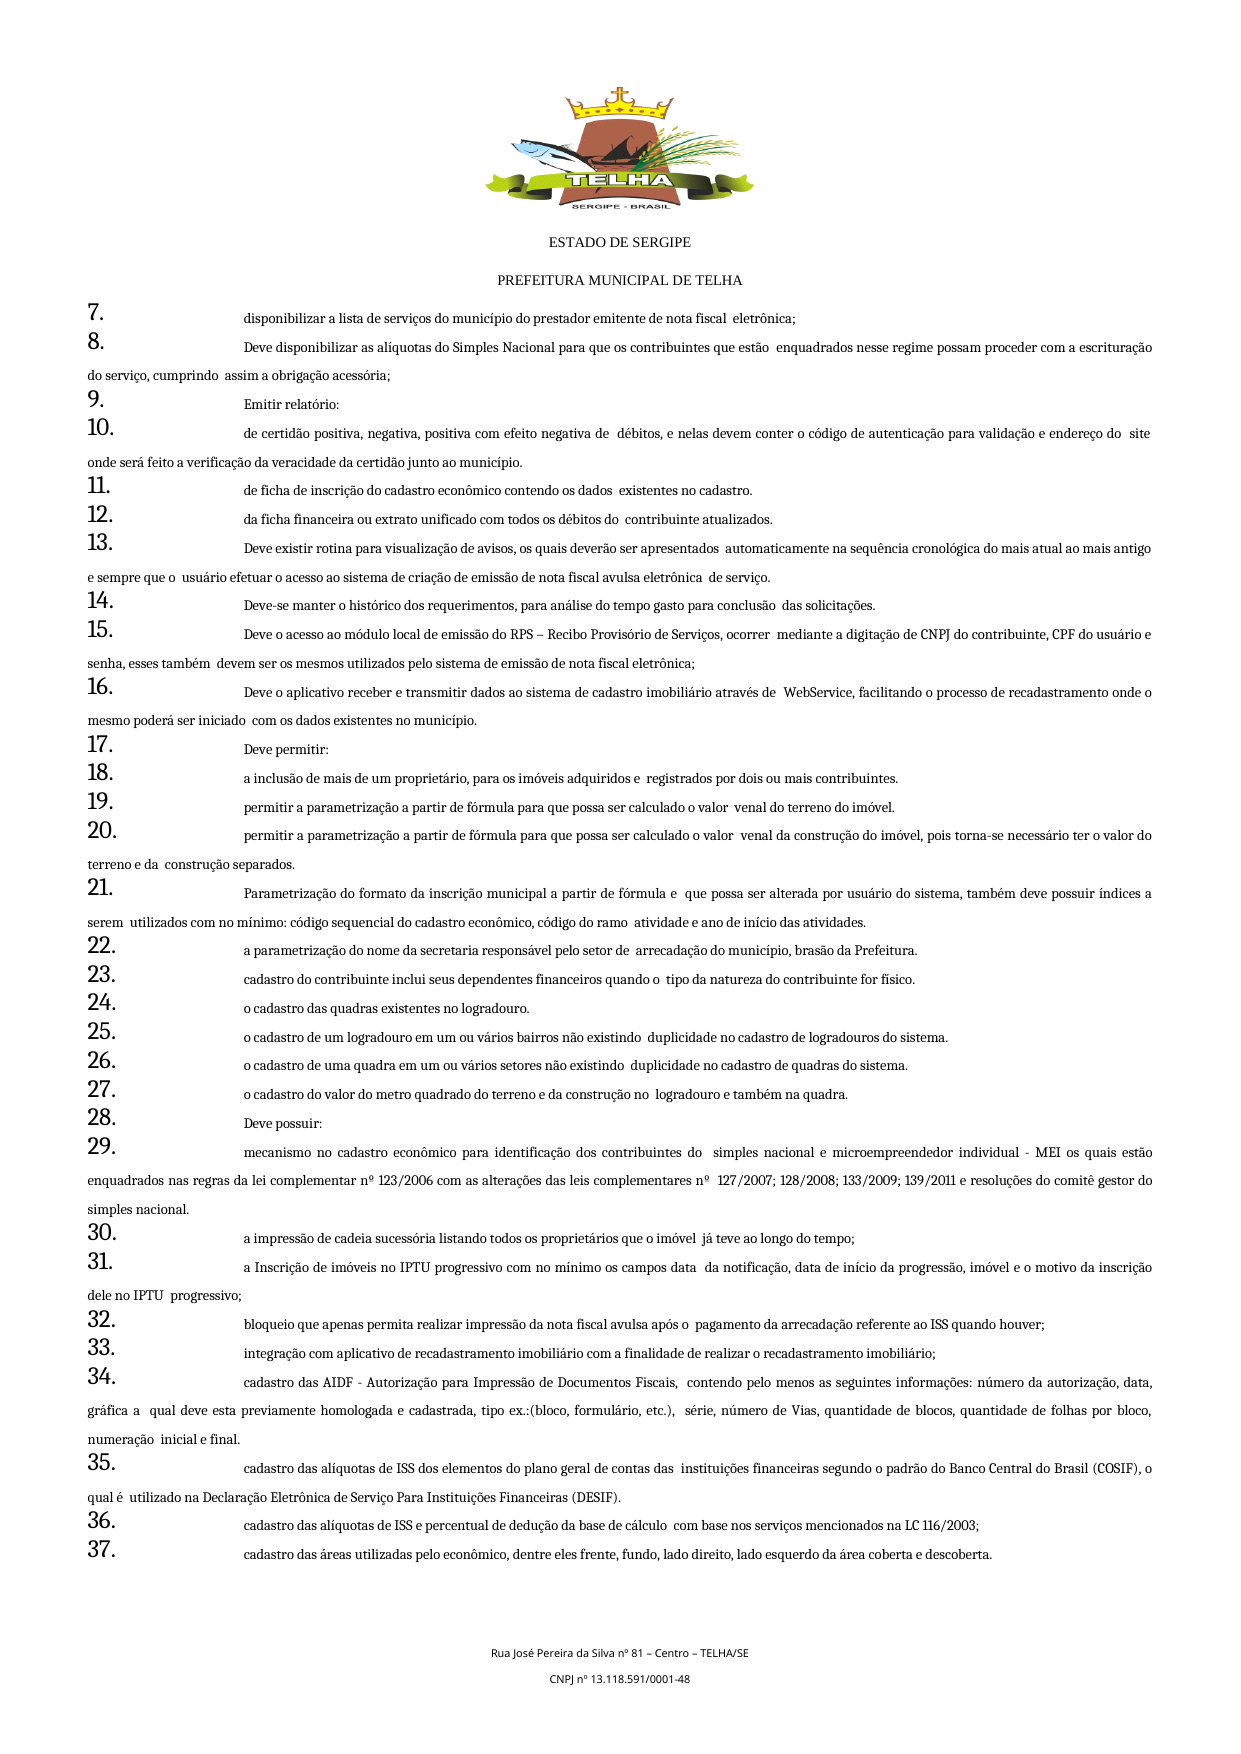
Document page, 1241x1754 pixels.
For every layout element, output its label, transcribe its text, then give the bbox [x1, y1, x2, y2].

list o cadastro das quadras existentes no logradouro. [87, 988, 1154, 1017]
list cadastro das AIDF - Autorização para Impressão de Documentos Fiscais, contendo pelo menos as seguintes informações: número da autorização, data, gráfica a qual deve esta previamente homologada e cadastrada, tipo ex.:(bloco, formulário, etc.), série, número de Vias, quantidade de blocos, quantidade de folhas por bloco, numeração inicial e final. [87, 1362, 1154, 1448]
list a impressão de cadeia sucessória listando todos os proprietários que o imóvel já teve ao longo do tempo; [87, 1218, 1154, 1247]
list mecanismo no cadastro econômico para identificação dos contribuintes do simples nacional e microempreendedor individual - MEI os quais estão enquadrados nas regras da lei complementar nº 123/2006 com as alterações das leis complementares nº 127/2007; 128/2008; 133/2009; 139/2011 e resoluções do comitê gestor do simples nacional. [87, 1132, 1154, 1218]
list cadastro das alíquotas de ISS dos elementos do plano geral de contas das instituições financeiras segundo o padrão do Banco Central do Brasil (COSIF), o qual é utilizado na Declaração Eletrônica de Serviço Para Instituições Financeiras (DESIF). [87, 1448, 1154, 1506]
picture [480, 83, 759, 212]
list cadastro do contribuinte inclui seus dependentes financeiros quando o tipo da natureza do contribuinte for físico. [87, 959, 1154, 988]
list o cadastro de um logradouro em um ou vários bairros não existindo duplicidade no cadastro de logradouros do sistema. [87, 1017, 1154, 1046]
list de ficha de inscrição do cadastro econômico contendo os dados existentes no cadastro. [87, 471, 1154, 499]
list Deve o acesso ao módulo local de emissão do RPS – Recibo Provisório de Serviços, ocorrer mediante a digitação de CNPJ do contribuinte, CPF do usuário e senha, esses também devem ser os mesmos utilizados pelo sistema de emissão de nota fiscal eletrônica; [87, 614, 1154, 672]
list cadastro das alíquotas de ISS e percentual de dedução da base de cálculo com base nos serviços mencionados na LC 116/2003; [87, 1506, 1154, 1534]
list permitir a parametrização a partir de fórmula para que possa ser calculado o valor venal da construção do imóvel, pois torna-se necessário ter o valor do terreno e da construção separados. [87, 816, 1154, 873]
list Deve possuir: [87, 1103, 1154, 1132]
list Deve existir rotina para visualização de avisos, os quais deverão ser apresentados automaticamente na sequência cronológica do mais atual ao mais antigo e sempre que o usuário efetuar o acesso ao sistema de criação de emissão de nota fiscal avulsa eletrônica de serviço. [87, 528, 1154, 586]
list a Inscrição de imóveis no IPTU progressivo com no mínimo os campos data da notificação, data de início da progressão, imóvel e o motivo da inscrição dele no IPTU progressivo; [87, 1247, 1154, 1304]
list Emitir relatório: [87, 384, 1154, 413]
list o cadastro do valor do metro quadrado do terreno e da construção no logradouro e também na quadra. [87, 1074, 1154, 1103]
list Deve o aplicativo receber e transmitir dados ao sistema de cadastro imobiliário através de WebService, facilitando o processo de recadastramento onde o mesmo poderá ser iniciado com os dados existentes no município. [87, 672, 1154, 729]
list permitir a parametrização a partir de fórmula para que possa ser calculado o valor venal do terreno do imóvel. [87, 787, 1154, 816]
list a parametrização do nome da secretaria responsável pelo setor de arrecadação do município, brasão da Prefeitura. [87, 931, 1154, 959]
list da ficha financeira ou extrato unificado com todos os débitos do contribuinte atualizados. [87, 499, 1154, 528]
list disponibilizar a lista de serviços do município do prestador emitente de nota fiscal eletrônica; [87, 298, 1154, 327]
list o cadastro de uma quadra em um ou vários setores não existindo duplicidade no cadastro de quadras do sistema. [87, 1046, 1154, 1074]
list cadastro das áreas utilizadas pelo econômico, dentre eles frente, fundo, lado direito, lado esquerdo da área coberta e descoberta. [87, 1534, 1154, 1563]
list Deve-se manter o histórico dos requerimentos, para análise do tempo gasto para conclusão das solicitações. [87, 586, 1154, 614]
list Deve disponibilizar as alíquotas do Simples Nacional para que os contribuintes que estão enquadrados nesse regime possam proceder com a escrituração do serviço, cumprindo assim a obrigação acessória; [87, 327, 1154, 384]
list de certidão positiva, negativa, positiva com efeito negativa de débitos, e nelas devem conter o código de autenticação para validação e endereço do site onde será feito a verificação da veracidade da certidão junto ao município. [87, 413, 1154, 471]
list a inclusão de mais de um proprietário, para os imóveis adquiridos e registrados por dois ou mais contribuintes. [87, 758, 1154, 787]
list integração com aplicativo de recadastramento imobiliário com a finalidade de realizar o recadastramento imobiliário; [87, 1333, 1154, 1362]
list Deve permitir: [87, 729, 1154, 758]
list Parametrização do formato da inscrição municipal a partir de fórmula e que possa ser alterada por usuário do sistema, também deve possuir índices a serem utilizados com no mínimo: código sequencial do cadastro econômico, código do ramo atividade e ano de início das atividades. [87, 873, 1154, 931]
list bloqueio que apenas permita realizar impressão da nota fiscal avulsa após o pagamento da arrecadação referente ao ISS quando houver; [87, 1304, 1154, 1333]
